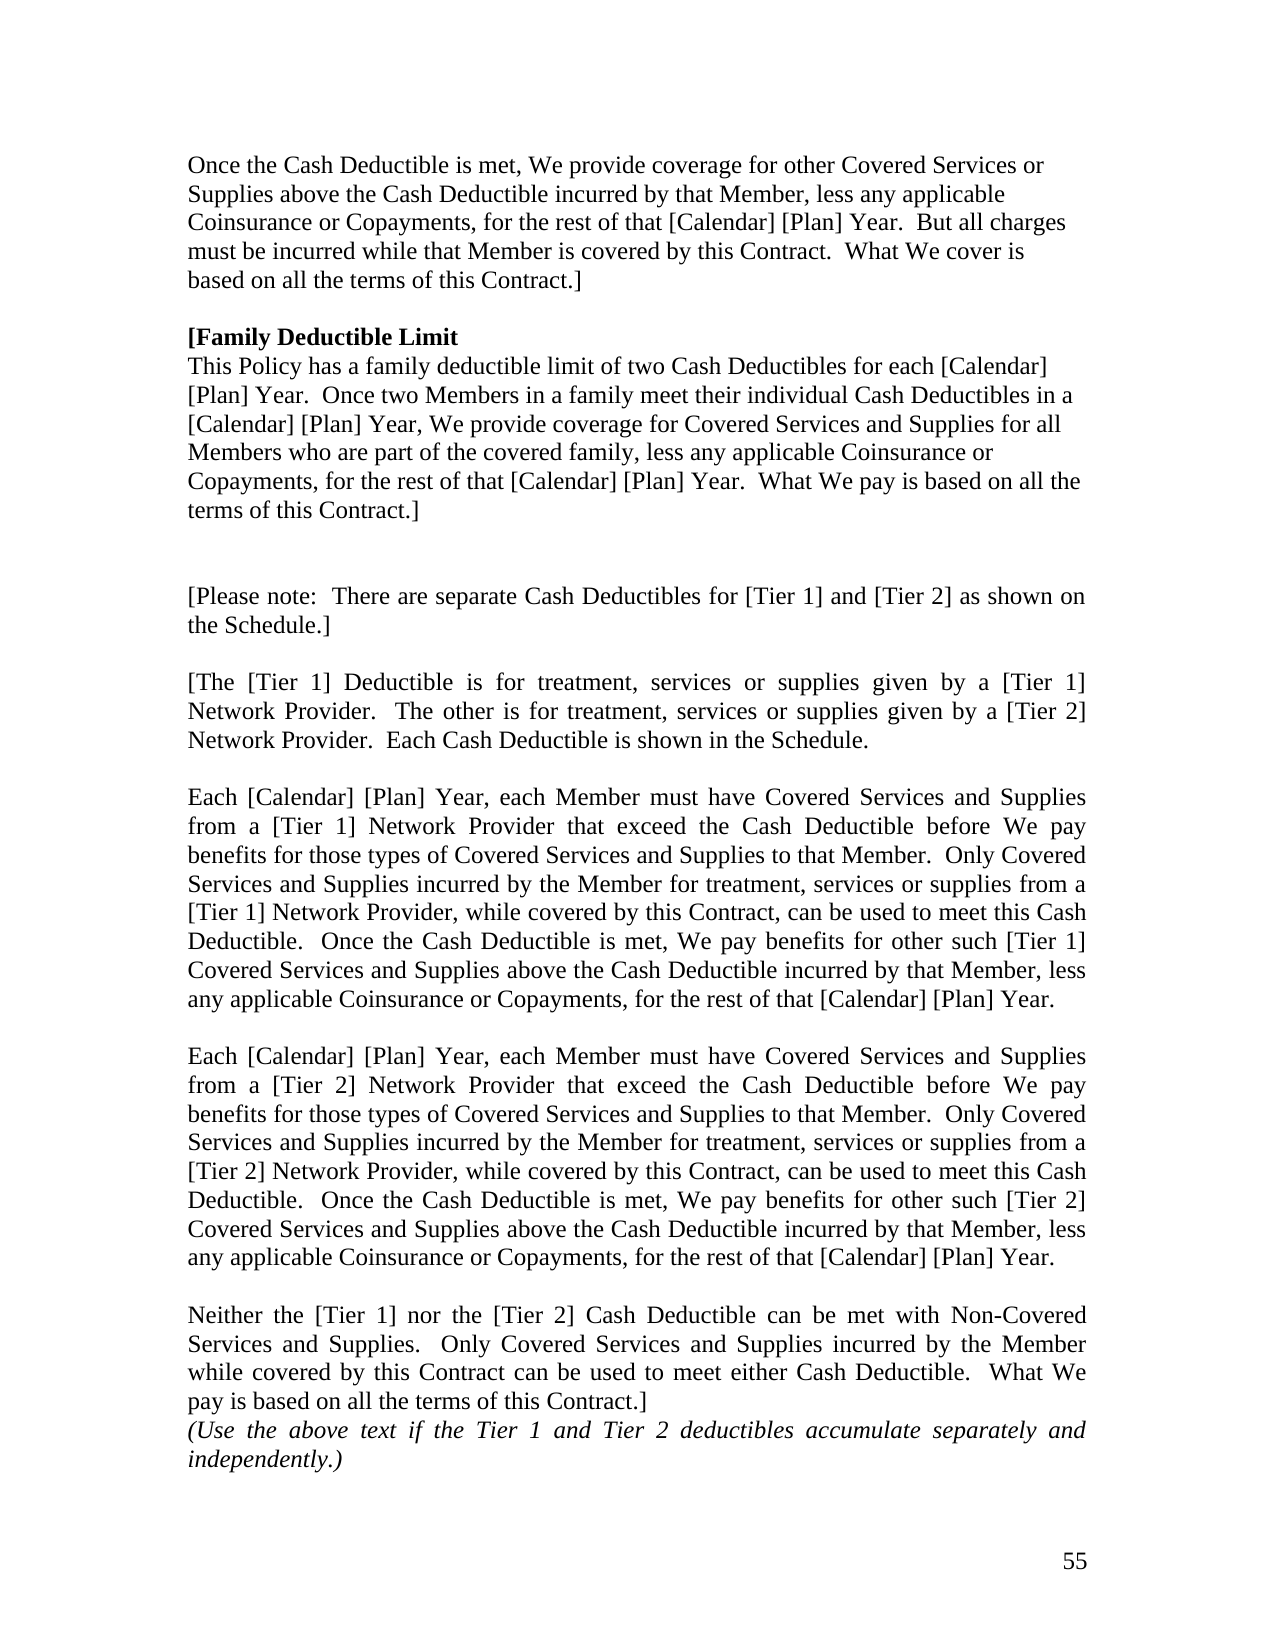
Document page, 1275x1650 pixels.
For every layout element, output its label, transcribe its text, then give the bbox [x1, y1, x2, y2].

text Each [Calendar] [Plan] Year, each Member must have Covered Services and Supplies from a [Tier 1] Network Provider that exceed the Cash Deductible before We pay benefits for those types of Covered Services and Supplies to that Member. Only Covered Services and Supplies incurred by the Member for treatment, services or supplies from a [Tier 1] Network Provider, while covered by this Contract, can be used to meet this Cash Deductible. Once the Cash Deductible is met, We pay benefits for other such [Tier 1] Covered Services and Supplies above the Cash Deductible incurred by that Member, less any applicable Coinsurance or Copayments, for the rest of that [Calendar] [Plan] Year. [187, 782, 1087, 1012]
text (Use the above text if the Tier 1 and Tier 2 deductibles accumulate separately and independently.) [187, 1415, 1087, 1472]
text Once the Cash Deductible is met, We provide coverage for other Covered Services or Supplies above the Cash Deductible incurred by that Member, less any applicable Coinsurance or Copayments, for the rest of that [Calendar] [Plan] Year. But all charges must be incurred while that Member is covered by this Contract. What We cover is based on all the terms of this Contract.] [187, 150, 1087, 294]
text Neither the [Tier 1] nor the [Tier 2] Cash Deductible can be met with Non-Covered Services and Supplies. Only Covered Services and Supplies incurred by the Member while covered by this Contract can be used to meet either Cash Deductible. What We pay is based on all the terms of this Contract.] [187, 1300, 1087, 1415]
text [The [Tier 1] Deductible is for treatment, services or supplies given by a [Tier 1] Network Provider. The other is for treatment, services or supplies given by a [Tier 2] Network Provider. Each Cash Deductible is shown in the Schedule. [187, 667, 1087, 754]
text Each [Calendar] [Plan] Year, each Member must have Covered Services and Supplies from a [Tier 2] Network Provider that exceed the Cash Deductible before We pay benefits for those types of Covered Services and Supplies to that Member. Only Covered Services and Supplies incurred by the Member for treatment, services or supplies from a [Tier 2] Network Provider, while covered by this Contract, can be used to meet this Cash Deductible. Once the Cash Deductible is met, We pay benefits for other such [Tier 2] Covered Services and Supplies above the Cash Deductible incurred by that Member, less any applicable Coinsurance or Copayments, for the rest of that [Calendar] [Plan] Year. [187, 1041, 1087, 1271]
text [Family Deductible Limit [187, 322, 1087, 351]
text [Please note: There are separate Cash Deductibles for [Tier 1] and [Tier 2] as shown on the Schedule.] [187, 581, 1087, 639]
text This Policy has a family deductible limit of two Cash Deductibles for each [Calendar] [Plan] Year. Once two Members in a family meet their individual Cash Deductibles in a [Calendar] [Plan] Year, We provide coverage for Covered Services and Supplies for all Members who are part of the covered family, less any applicable Coinsurance or Copayments, for the rest of that [Calendar] [Plan] Year. What We pay is based on all the terms of this Contract.] [187, 351, 1087, 524]
